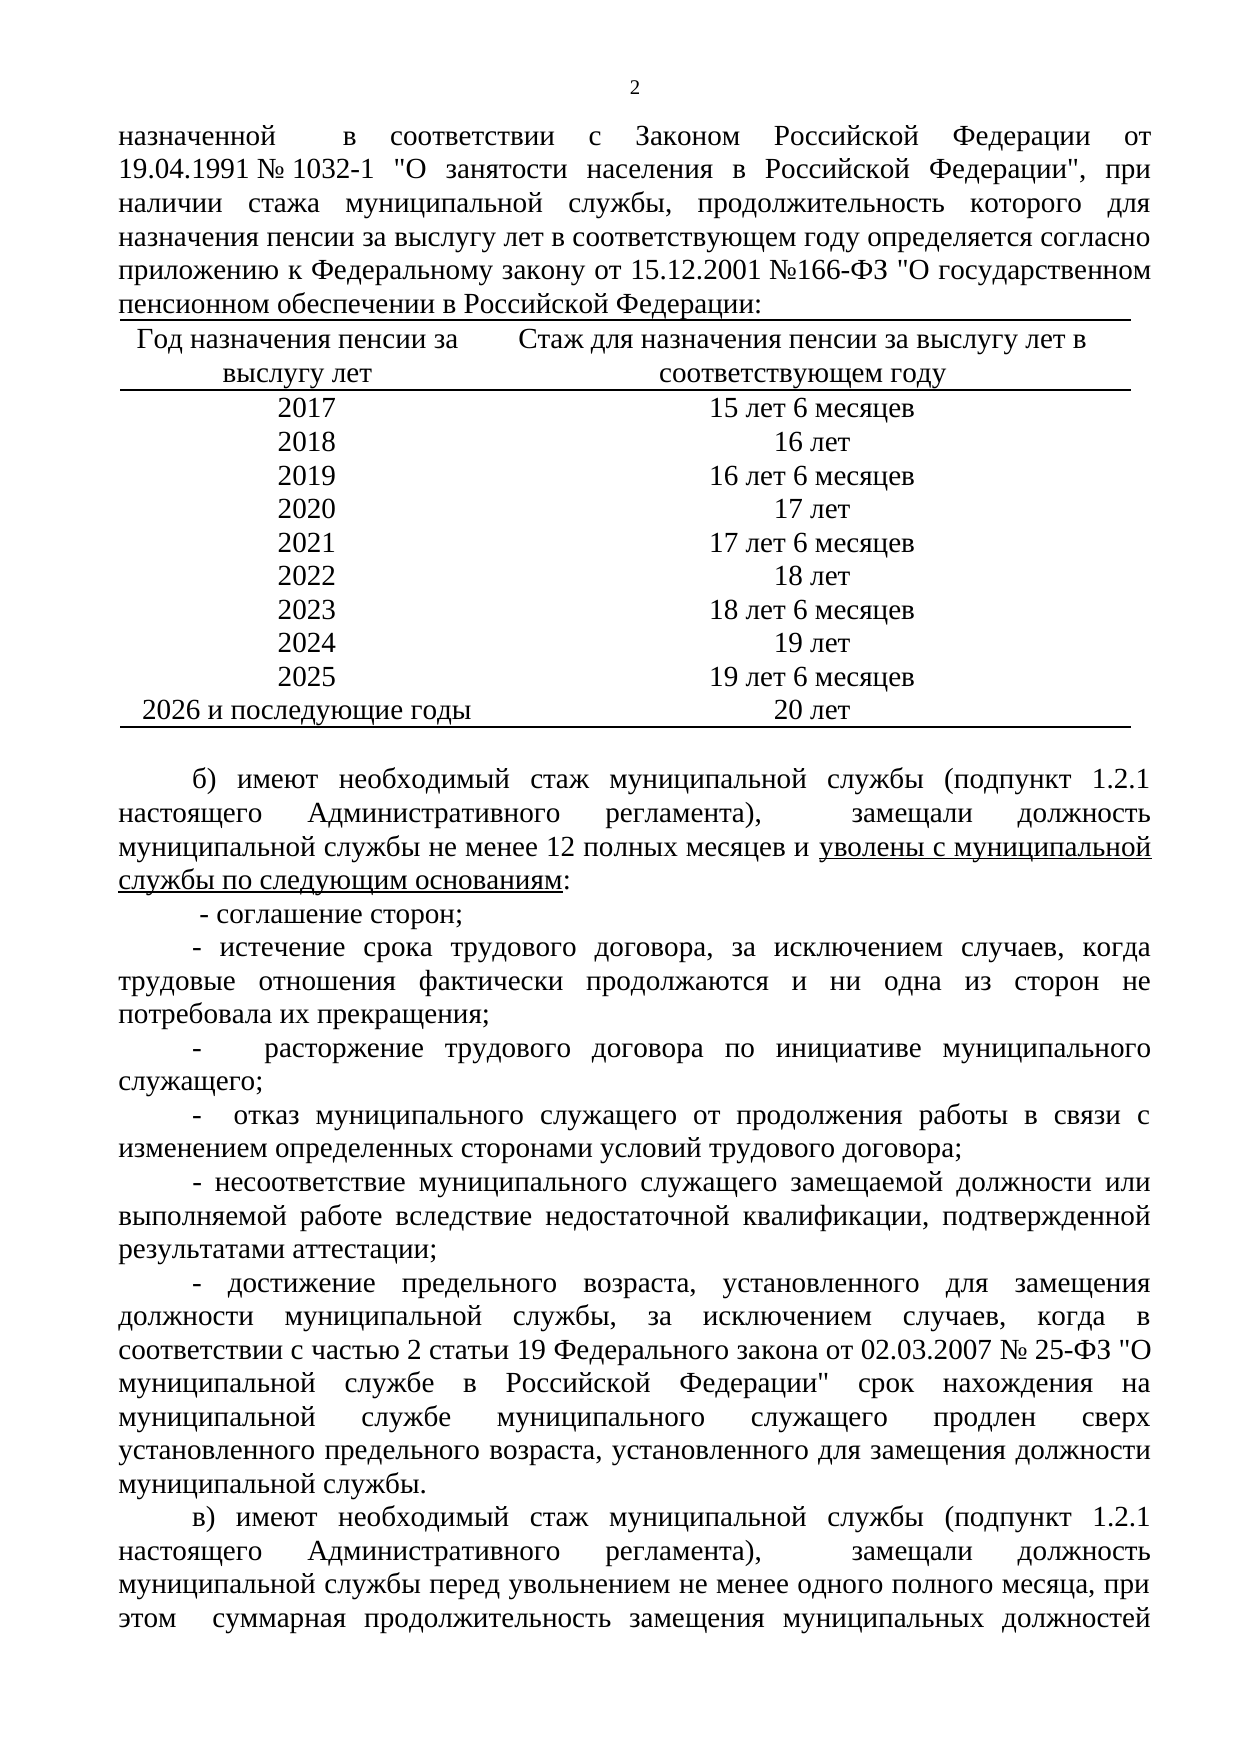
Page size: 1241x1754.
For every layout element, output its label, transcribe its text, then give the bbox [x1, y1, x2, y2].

table_header 17 лет [474, 491, 1131, 525]
text - соглашение сторон; [118, 896, 1152, 929]
table_header 2024 [120, 625, 474, 659]
table_header 2019 [120, 458, 474, 491]
text - несоответствие муниципального служащего замещаемой должности или выполняемой работе вследствие недостаточной квалификации, подтвержденной результатами аттестации; [118, 1164, 1152, 1265]
text - достижение предельного возраста, установленного для замещения должности муниципальной службы, за исключением случаев, когда в соответствии с частью 2 статьи 19 Федерального закона от 02.03.2007 № 25-ФЗ "О муниципальной службе в Российской Федерации" срок нахождения на муниципальной службе муниципального служащего продлен сверх установленного предельного возраста, установленного для замещения должности муниципальной службы. [118, 1265, 1152, 1499]
table_header 2026 и последующие годы [120, 693, 474, 726]
text - отказ муниципального служащего от продолжения работы в связи с изменением определенных сторонами условий трудового договора; [118, 1097, 1152, 1164]
table_header 2021 [120, 525, 474, 558]
table_header 16 лет 6 месяцев [474, 458, 1131, 491]
table_header 2022 [120, 558, 474, 592]
table_header 19 лет [474, 625, 1131, 659]
text - истечение срока трудового договора, за исключением случаев, когда трудовые отношения фактически продолжаются и ни одна из сторон не потребовала их прекращения; [118, 929, 1152, 1030]
table_header 2023 [120, 592, 474, 625]
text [118, 1499, 1152, 1634]
table_cell 15 лет 6 месяцев [474, 391, 1131, 424]
table_header 18 лет [474, 558, 1131, 592]
table_header 19 лет 6 месяцев [474, 659, 1131, 692]
table_cell 2017 [120, 391, 474, 424]
table_header 17 лет 6 месяцев [474, 525, 1131, 558]
text - расторжение трудового договора по инициативе муниципального служащего; [118, 1030, 1152, 1097]
table_header 2020 [120, 491, 474, 525]
text б) имеют необходимый стаж муниципальной службы (подпункт 1.2.1 настоящего Административного регламента), замещали должность муниципальной службы не менее 12 полных месяцев и уволены с муниципальной службы по следующим основаниям: [118, 762, 1152, 896]
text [118, 118, 1152, 319]
table_header 18 лет 6 месяцев [474, 592, 1131, 625]
table_header Год назначения пенсии за выслугу лет [120, 321, 474, 388]
table_header 16 лет [474, 424, 1131, 458]
table_header 2018 [120, 424, 474, 458]
table_header 20 лет [474, 693, 1131, 726]
table_header Стаж для назначения пенсии за выслугу лет в соответствующем году [474, 321, 1131, 388]
table_header 2025 [120, 659, 474, 692]
